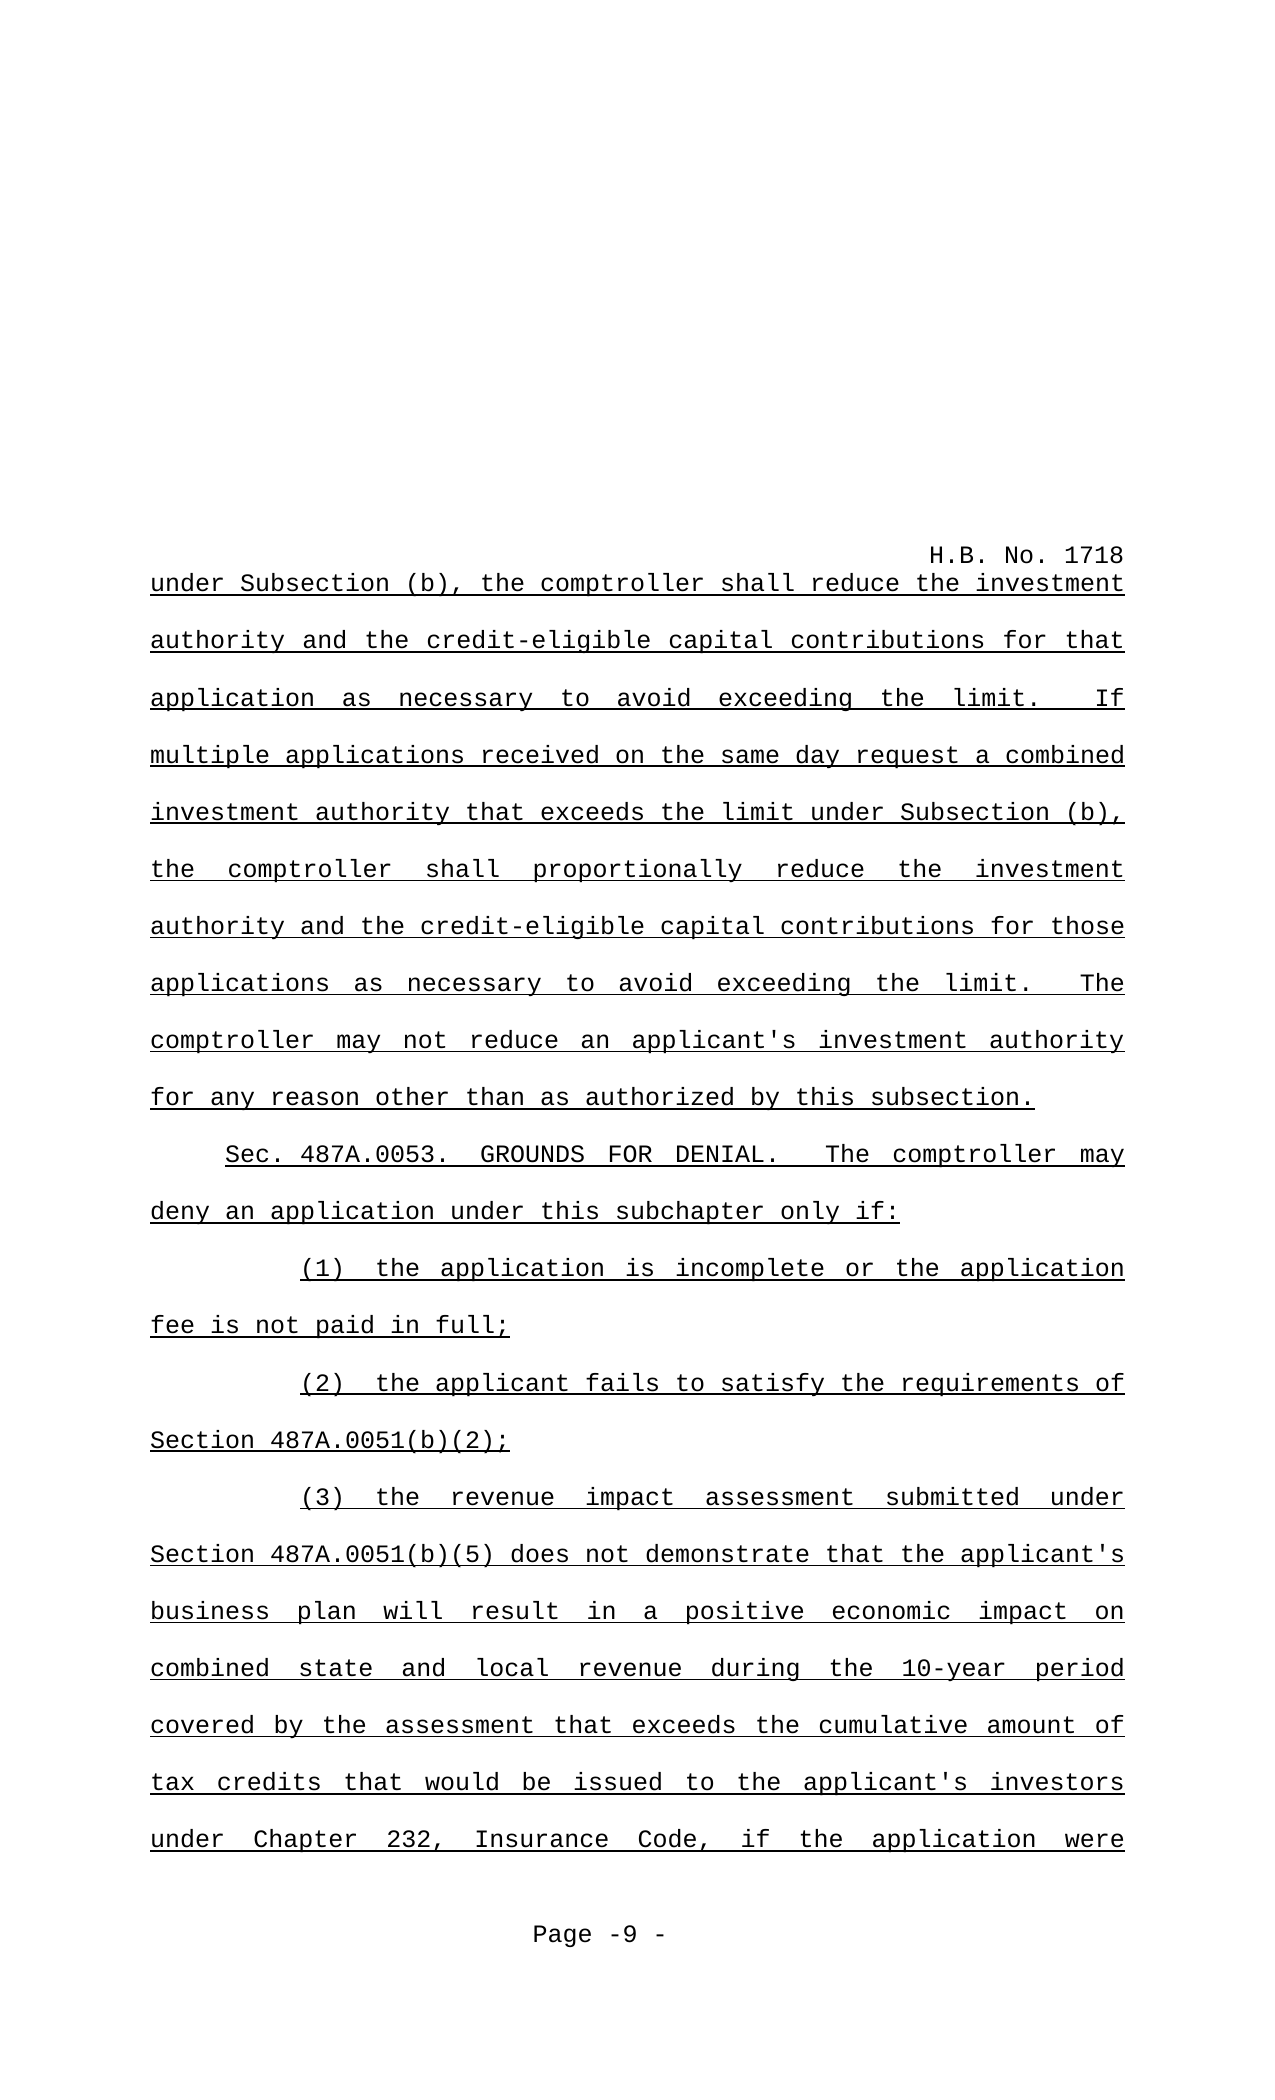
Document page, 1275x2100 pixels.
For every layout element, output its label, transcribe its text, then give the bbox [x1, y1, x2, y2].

text (1) the application is incomplete or the application fee is not paid in full; [150, 1256, 1125, 1341]
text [150, 1795, 1125, 1850]
text Sec. 487A.0053. GROUNDS FOR DENIAL. The comptroller may deny an application under this subchapter only if: [150, 1142, 1125, 1227]
text (2) the applicant fails to satisfy the requirements of Section 487A.0051(b)(2); [150, 1370, 1125, 1456]
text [150, 571, 1125, 594]
